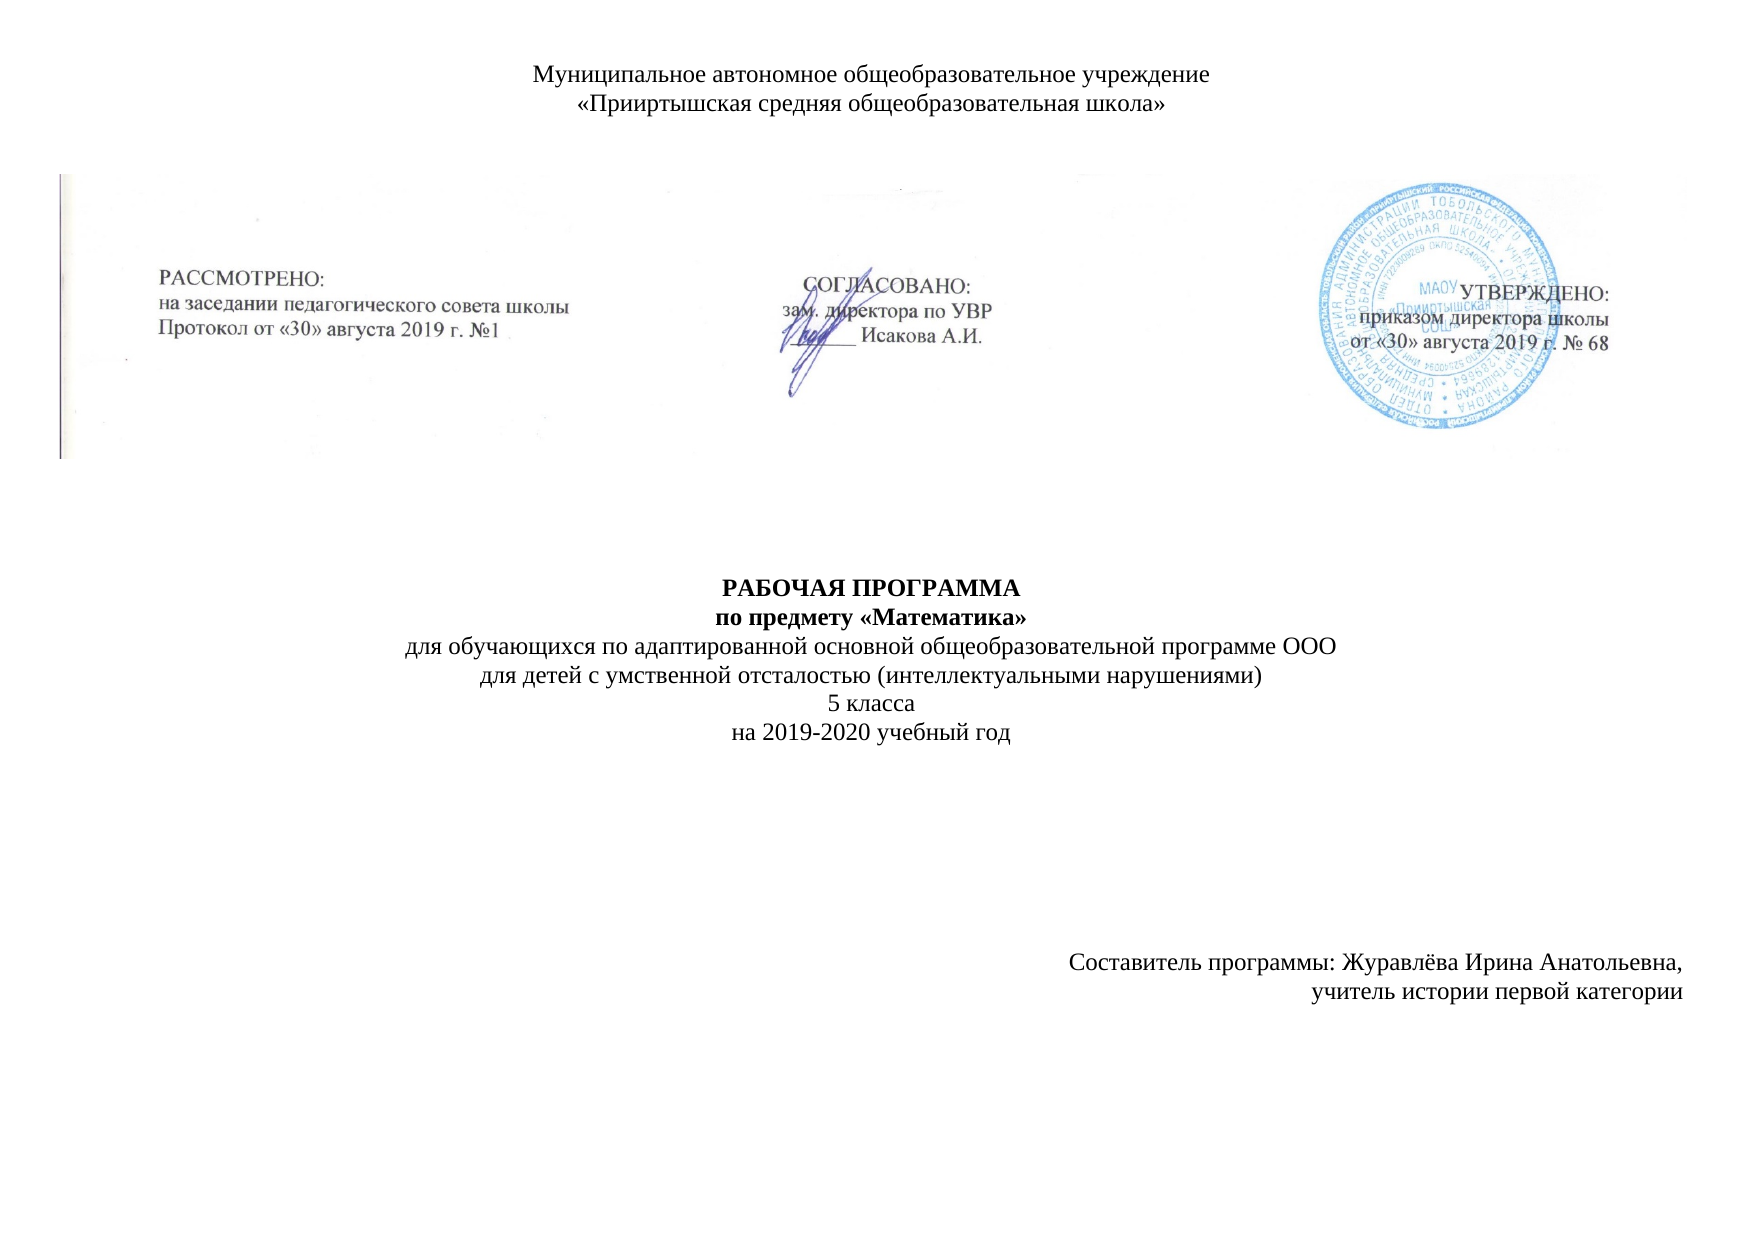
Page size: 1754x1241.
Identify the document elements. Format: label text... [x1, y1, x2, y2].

text для детей с умственной отсталостью (интеллектуальными нарушениями) [59, 660, 1683, 688]
text РАБОЧАЯ ПРОГРАММА [59, 573, 1683, 602]
text Муниципальное автономное общеобразовательное учреждение [59, 59, 1683, 88]
text Составитель программы: Журавлёва Ирина Анатольевна, [59, 947, 1683, 976]
text по предмету «Математика» [59, 602, 1683, 631]
text 5 класса [59, 688, 1683, 717]
text для обучающихся по адаптированной основной общеобразовательной программе ООО [59, 631, 1683, 660]
text на 2019-2020 учебный год [59, 717, 1683, 746]
text «Прииртышская средняя общеобразовательная школа» [59, 88, 1683, 117]
picture [59, 174, 1688, 459]
text учитель истории первой категории [59, 976, 1683, 1005]
